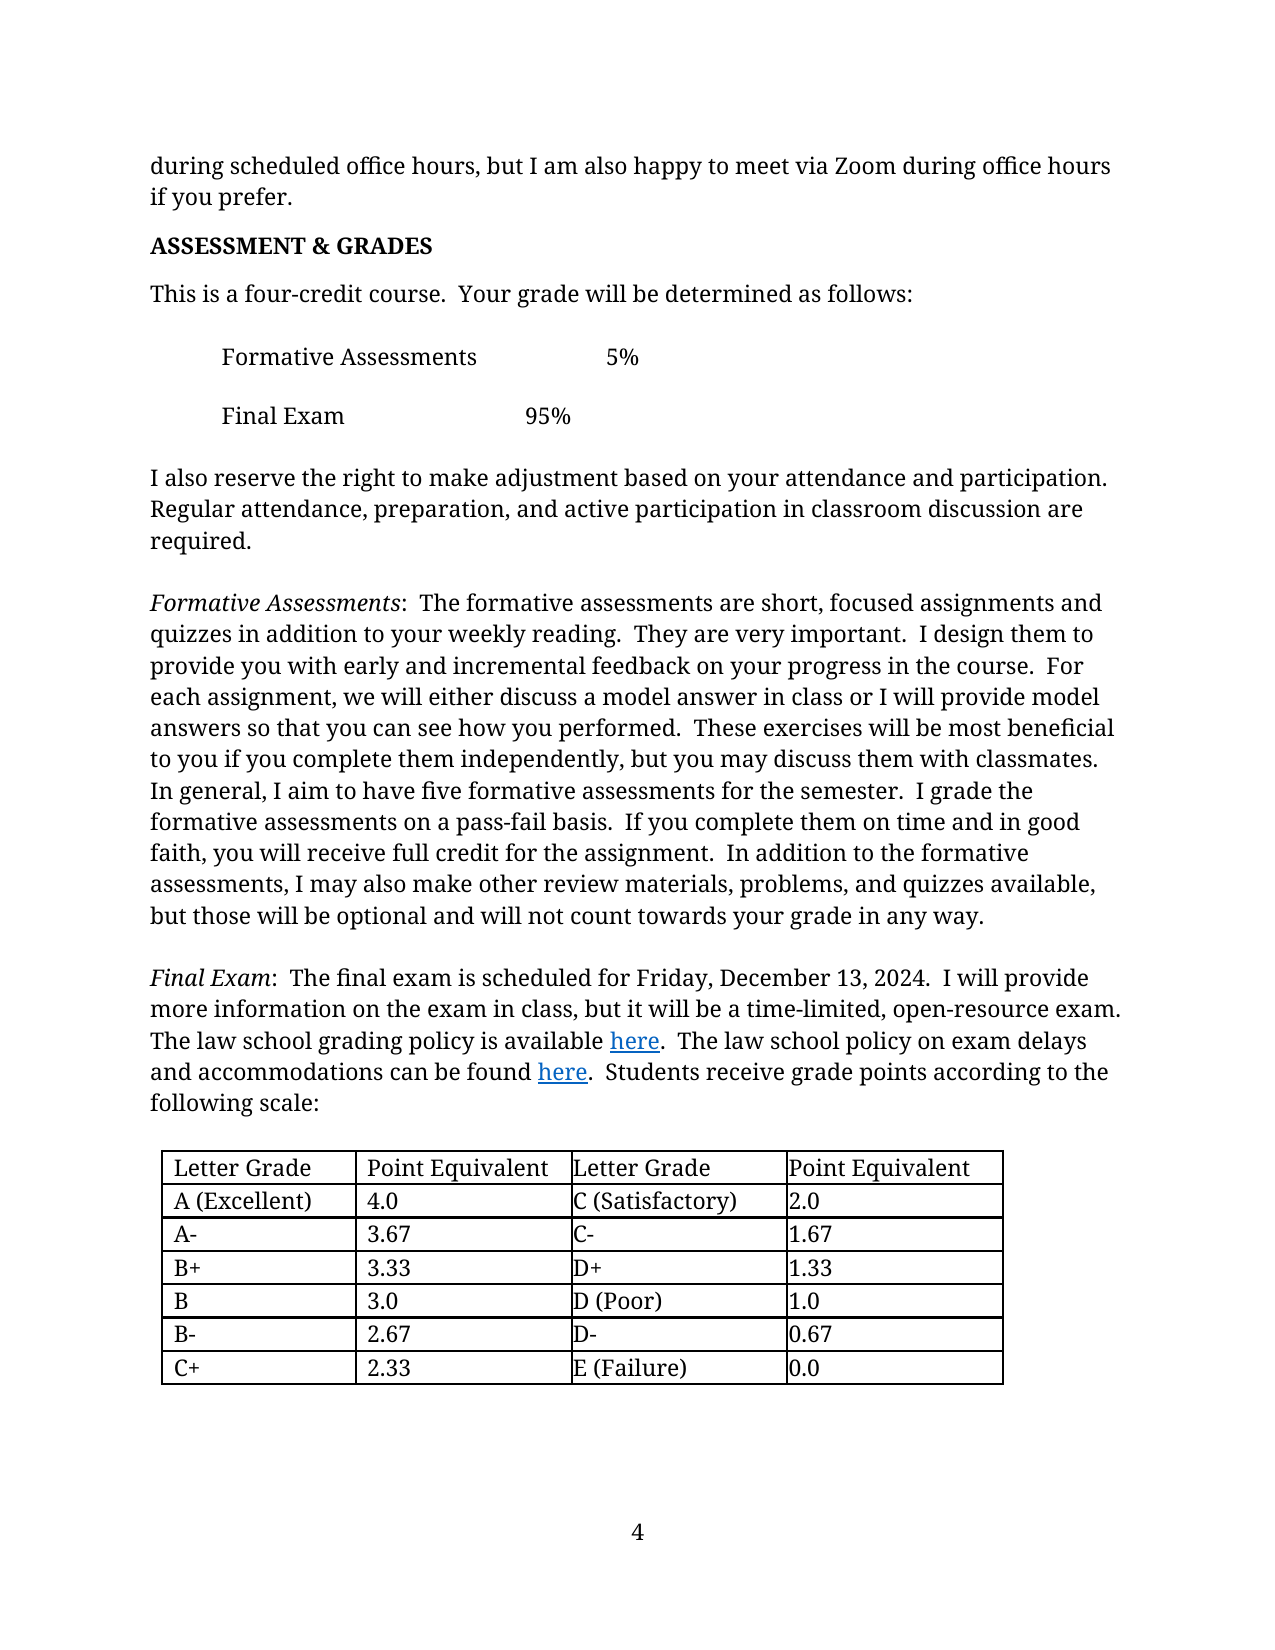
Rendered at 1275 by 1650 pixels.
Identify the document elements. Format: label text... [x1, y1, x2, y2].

table_cell 2.67 [357, 1319, 571, 1350]
table_cell D (Poor) [573, 1285, 786, 1316]
table_header Letter Grade [163, 1152, 355, 1183]
table_cell 2.33 [357, 1352, 571, 1383]
table_cell B [163, 1285, 355, 1316]
table_header Point Equivalent [357, 1152, 571, 1183]
text ASSESSMENT & GRADES [150, 229, 1125, 261]
table_cell C- [573, 1219, 786, 1250]
table_header Letter Grade [573, 1152, 786, 1183]
table_cell 3.67 [357, 1219, 571, 1250]
table_cell D+ [573, 1252, 786, 1283]
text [150, 150, 1125, 212]
table_cell A (Excellent) [163, 1185, 355, 1216]
table_cell D- [573, 1319, 786, 1350]
table_cell 3.0 [357, 1285, 571, 1316]
table_cell 3.33 [357, 1252, 571, 1283]
table_cell 0.0 [788, 1352, 1002, 1383]
table_cell 1.33 [788, 1252, 1002, 1283]
text I also reserve the right to make adjustment based on your attendance and participation. Regular attendance, preparation, and active participation in classroom discussion are required. [150, 462, 1125, 556]
table_cell 1.67 [788, 1219, 1002, 1250]
table_cell B+ [163, 1252, 355, 1283]
table_header Point Equivalent [788, 1152, 1002, 1183]
table_cell 0.67 [788, 1319, 1002, 1350]
table_cell 1.0 [788, 1285, 1002, 1316]
table_cell C+ [163, 1352, 355, 1383]
text Formative Assessments 5% [150, 340, 1125, 372]
text This is a four-credit course. Your grade will be determined as follows: [150, 278, 1125, 309]
text Final Exam: The final exam is scheduled for Friday, December 13, 2024. I will provide more information on the exam in class, but it will be a time-limited, open-resource exam. The law school grading policy is available here. The law school policy on exam delays and accommodations can be found here. Students receive grade points according to the following scale: [150, 962, 1125, 1118]
table_cell C (Satisfactory) [573, 1185, 786, 1216]
table_cell 2.0 [788, 1185, 1002, 1216]
table_cell 4.0 [357, 1185, 571, 1216]
table_cell A- [163, 1219, 355, 1250]
text Formative Assessments: The formative assessments are short, focused assignments and quizzes in addition to your weekly reading. They are very important. I design them to provide you with early and incremental feedback on your progress in the course. For each assignment, we will either discuss a model answer in class or I will provide model answers so that you can see how you performed. These exercises will be most beneficial to you if you complete them independently, but you may discuss them with classmates. In general, I aim to have five formative assessments for the semester. I grade the formative assessments on a pass-fail basis. If you complete them on time and in good faith, you will receive full credit for the assignment. In addition to the formative assessments, I may also make other review materials, problems, and quizzes available, but those will be optional and will not count towards your grade in any way. [150, 587, 1125, 931]
table_cell B- [163, 1319, 355, 1350]
text Final Exam 95% [150, 400, 1125, 431]
table_cell E (Failure) [573, 1352, 786, 1383]
